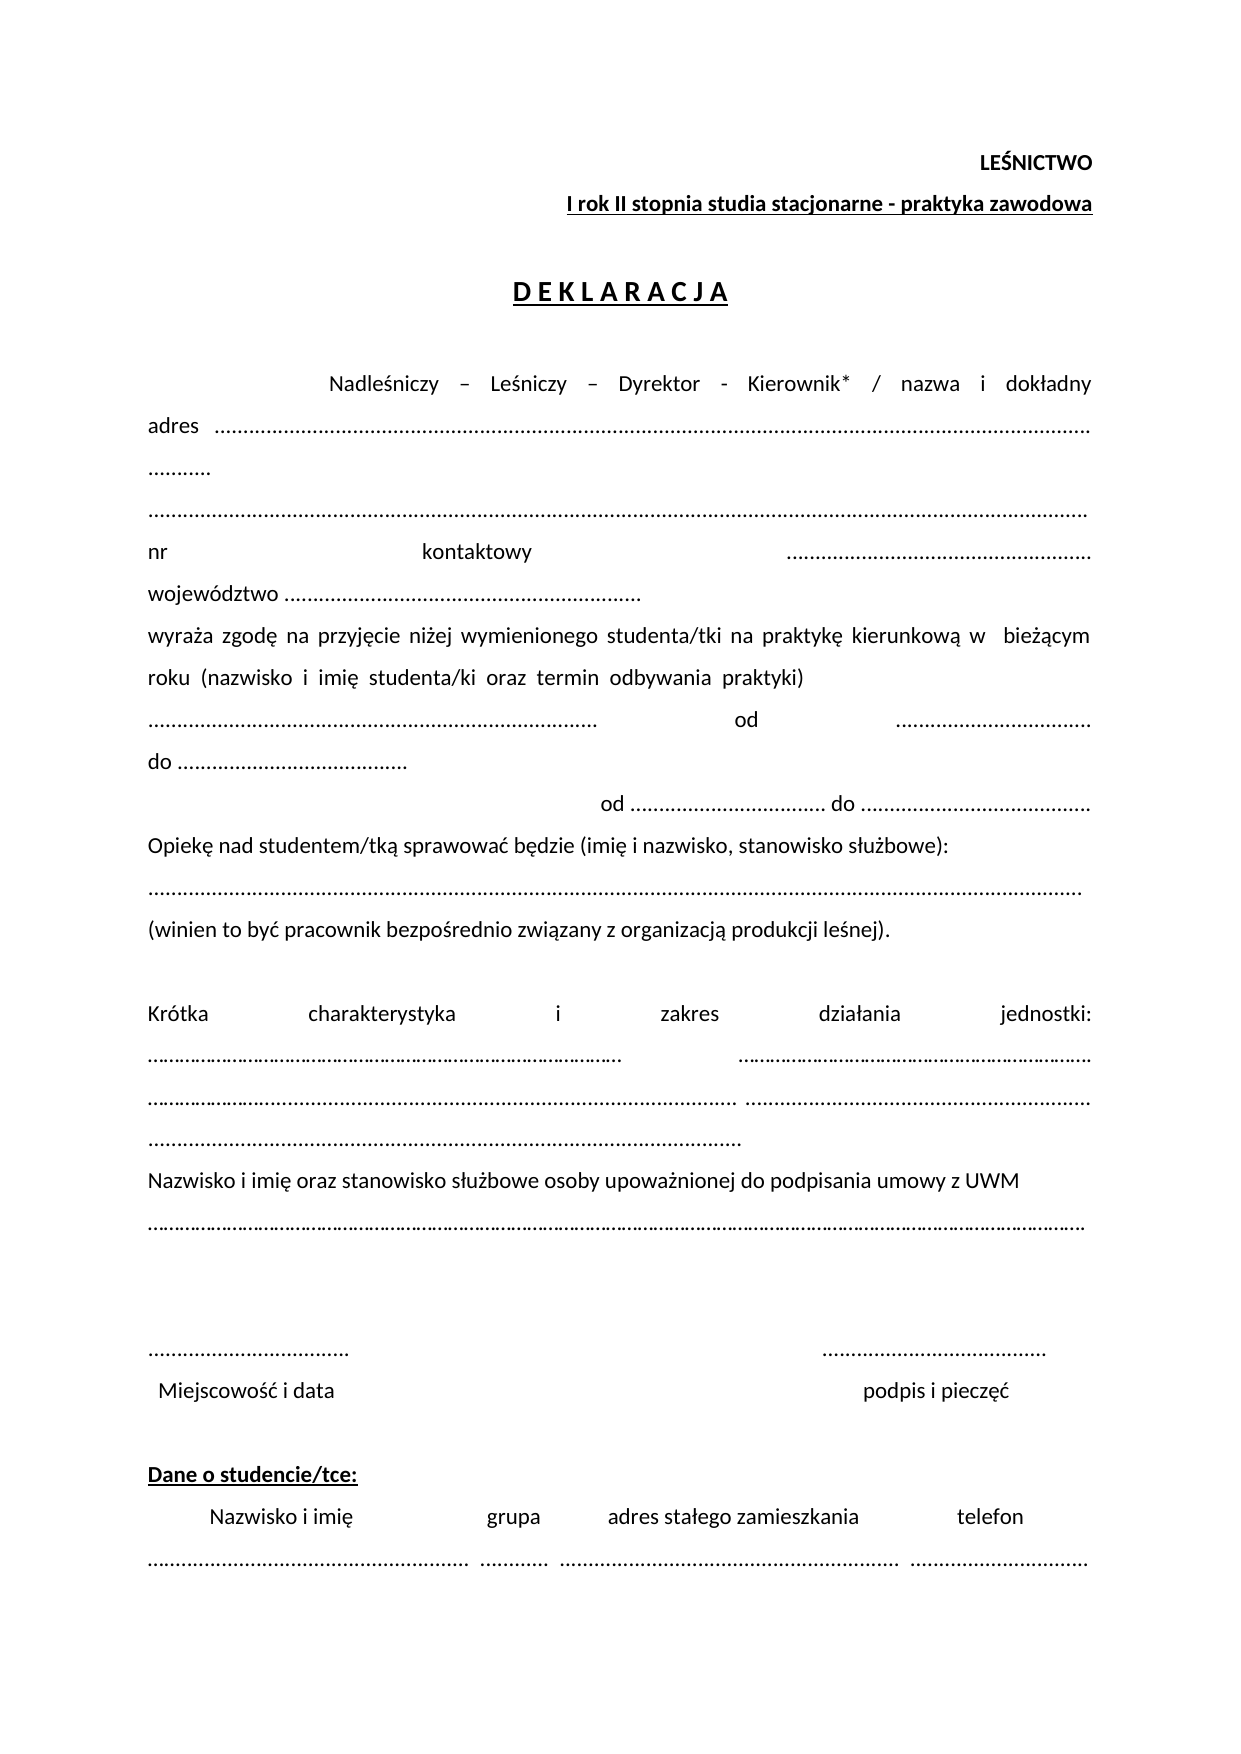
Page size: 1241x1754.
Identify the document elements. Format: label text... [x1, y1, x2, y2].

text D E K L A R A C J A [148, 273, 1093, 309]
text od .................................. do ........................................ [148, 789, 1093, 817]
text LEŚNICTWO [148, 148, 1093, 176]
text …..................................................... ............ ........................................................... ............................... [148, 1544, 1093, 1572]
text .............................................................................. od .................................. do ........................................ [148, 705, 1093, 775]
text Nazwisko i imię oraz stanowisko służbowe osoby upoważnionej do podpisania umowy z UWM [148, 1167, 1093, 1194]
text (winien to być pracownik bezpośrednio związany z organizacją produkcji leśnej). [148, 915, 1093, 943]
text ……………………………………………………………………………………………………………………………………………………………. [148, 1208, 1093, 1237]
text Dane o studencie/tce: [148, 1460, 1093, 1488]
text ...................................................................................................................................................................nr kontaktowy ..................................................... województwo .............................................................. [148, 495, 1093, 607]
text Nazwisko i imię grupa adres stałego zamieszkania telefon [148, 1502, 1093, 1530]
text Nadleśniczy – Leśniczy – Dyrektor - Kierownik* / nazwa i dokładny adres ................................................................................................................................................................... [148, 369, 1093, 481]
text wyraża zgodę na przyjęcie niżej wymienionego studenta/tki na praktykę kierunkową w bieżącym roku (nazwisko i imię studenta/ki oraz termin odbywania praktyki) [148, 621, 1093, 691]
text Krótka charakterystyka i zakres działania jednostki: ……………………………………………………………………………… ………………………………………………………….…………………................................................................................... ................................................................................................................................................................... [148, 999, 1093, 1153]
text Miejscowość i data podpis i pieczęć [148, 1376, 1093, 1404]
text ................................... ....................................... [148, 1334, 1093, 1362]
text .................................................................................................................................................................. [148, 873, 1093, 901]
text I rok II stopnia studia stacjonarne - praktyka zawodowa [148, 189, 1093, 218]
text Opiekę nad studentem/tką sprawować będzie (imię i nazwisko, stanowisko służbowe): [148, 831, 1093, 859]
